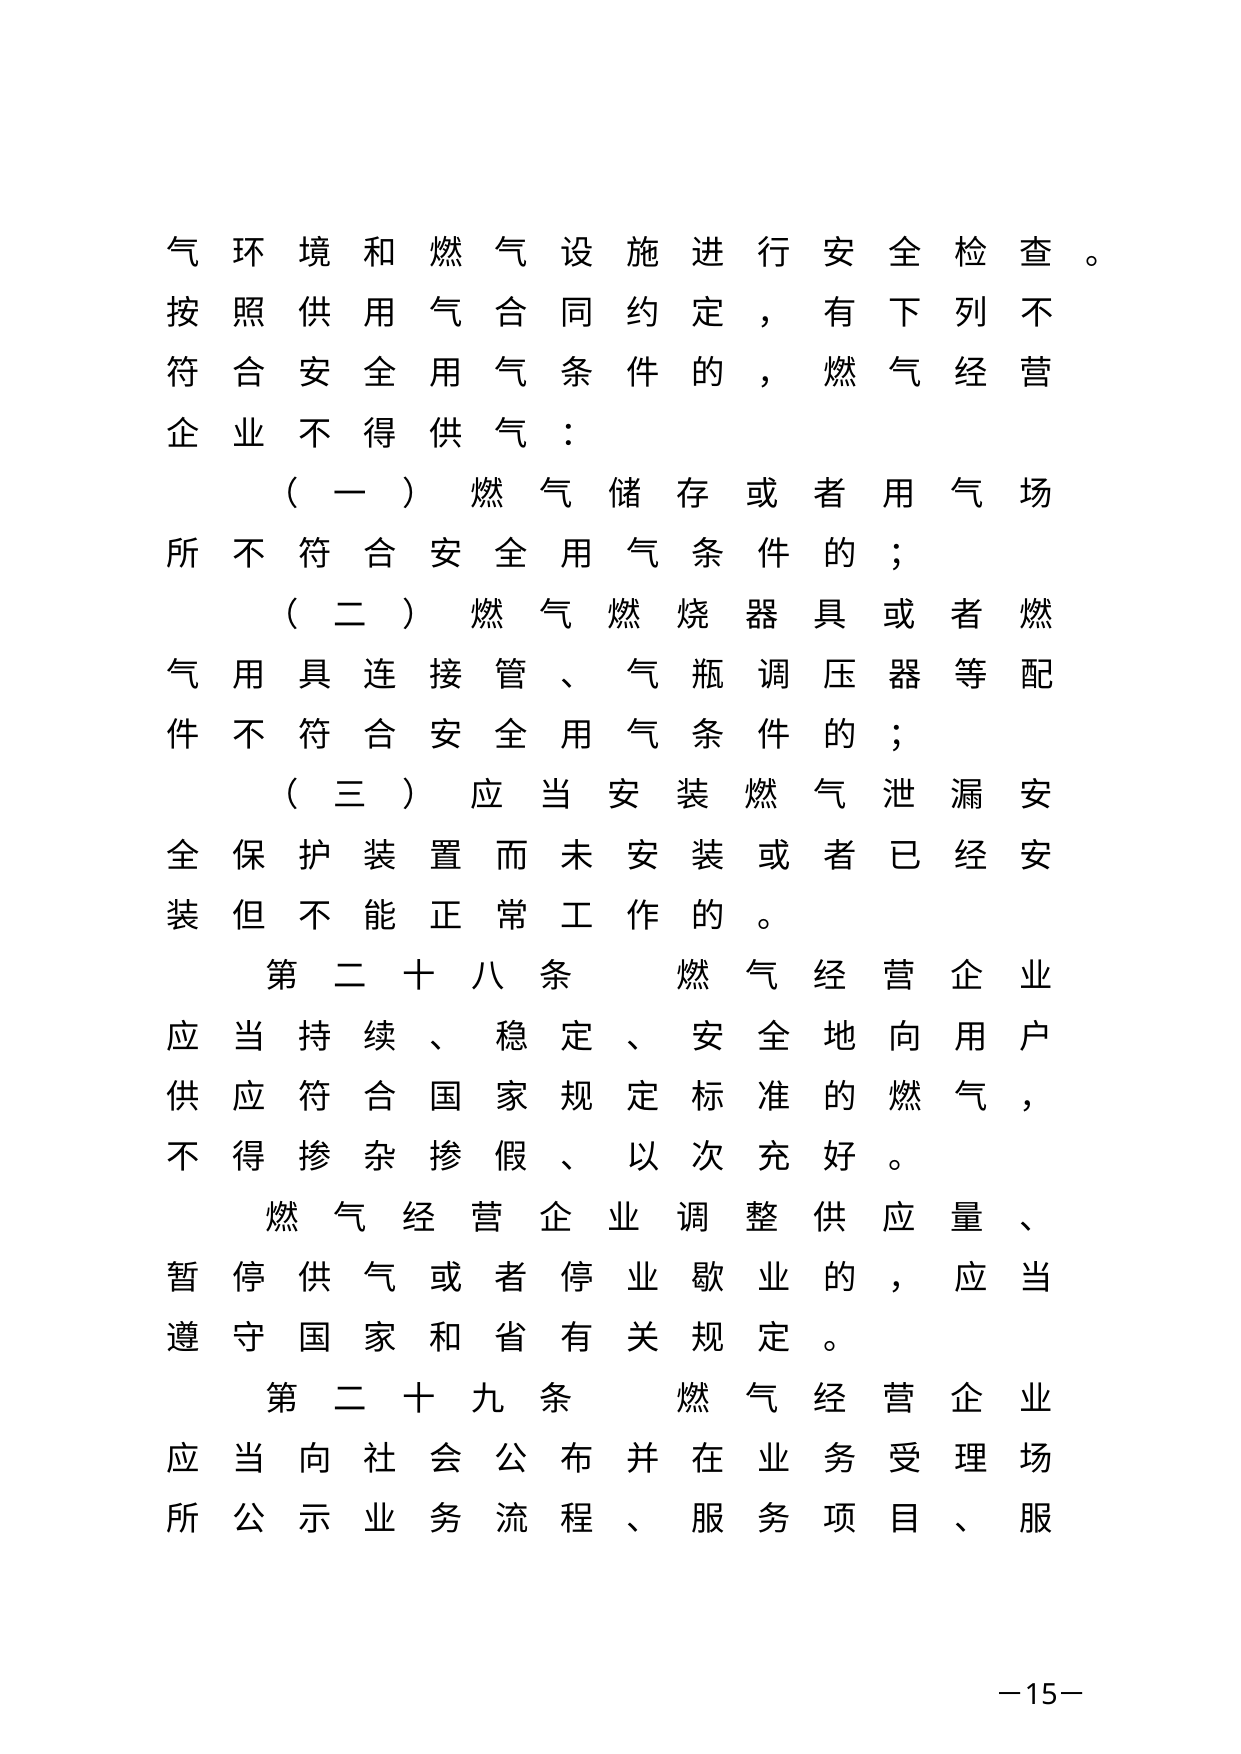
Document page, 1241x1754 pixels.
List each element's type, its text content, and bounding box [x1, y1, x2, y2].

text 燃气经营企业调整供应量、暂停供气或者停业歇业的，应当遵守国家和省有关规定。 [167, 1184, 1085, 1365]
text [167, 219, 1085, 461]
text （一）燃气储存或者用气场所不符合安全用气条件的； [167, 461, 1085, 581]
text （二）燃气燃烧器具或者燃气用具连接管、气瓶调压器等配件不符合安全用气条件的； [167, 581, 1085, 762]
text （三）应当安装燃气泄漏安全保护装置而未安装或者已经安装但不能正常工作的。 [167, 762, 1085, 943]
text 第二十八条 燃气经营企业应当持续、稳定、安全地向用户供应符合国家规定标准的燃气，不得掺杂掺假、以次充好。 [167, 943, 1085, 1184]
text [167, 1365, 1085, 1546]
